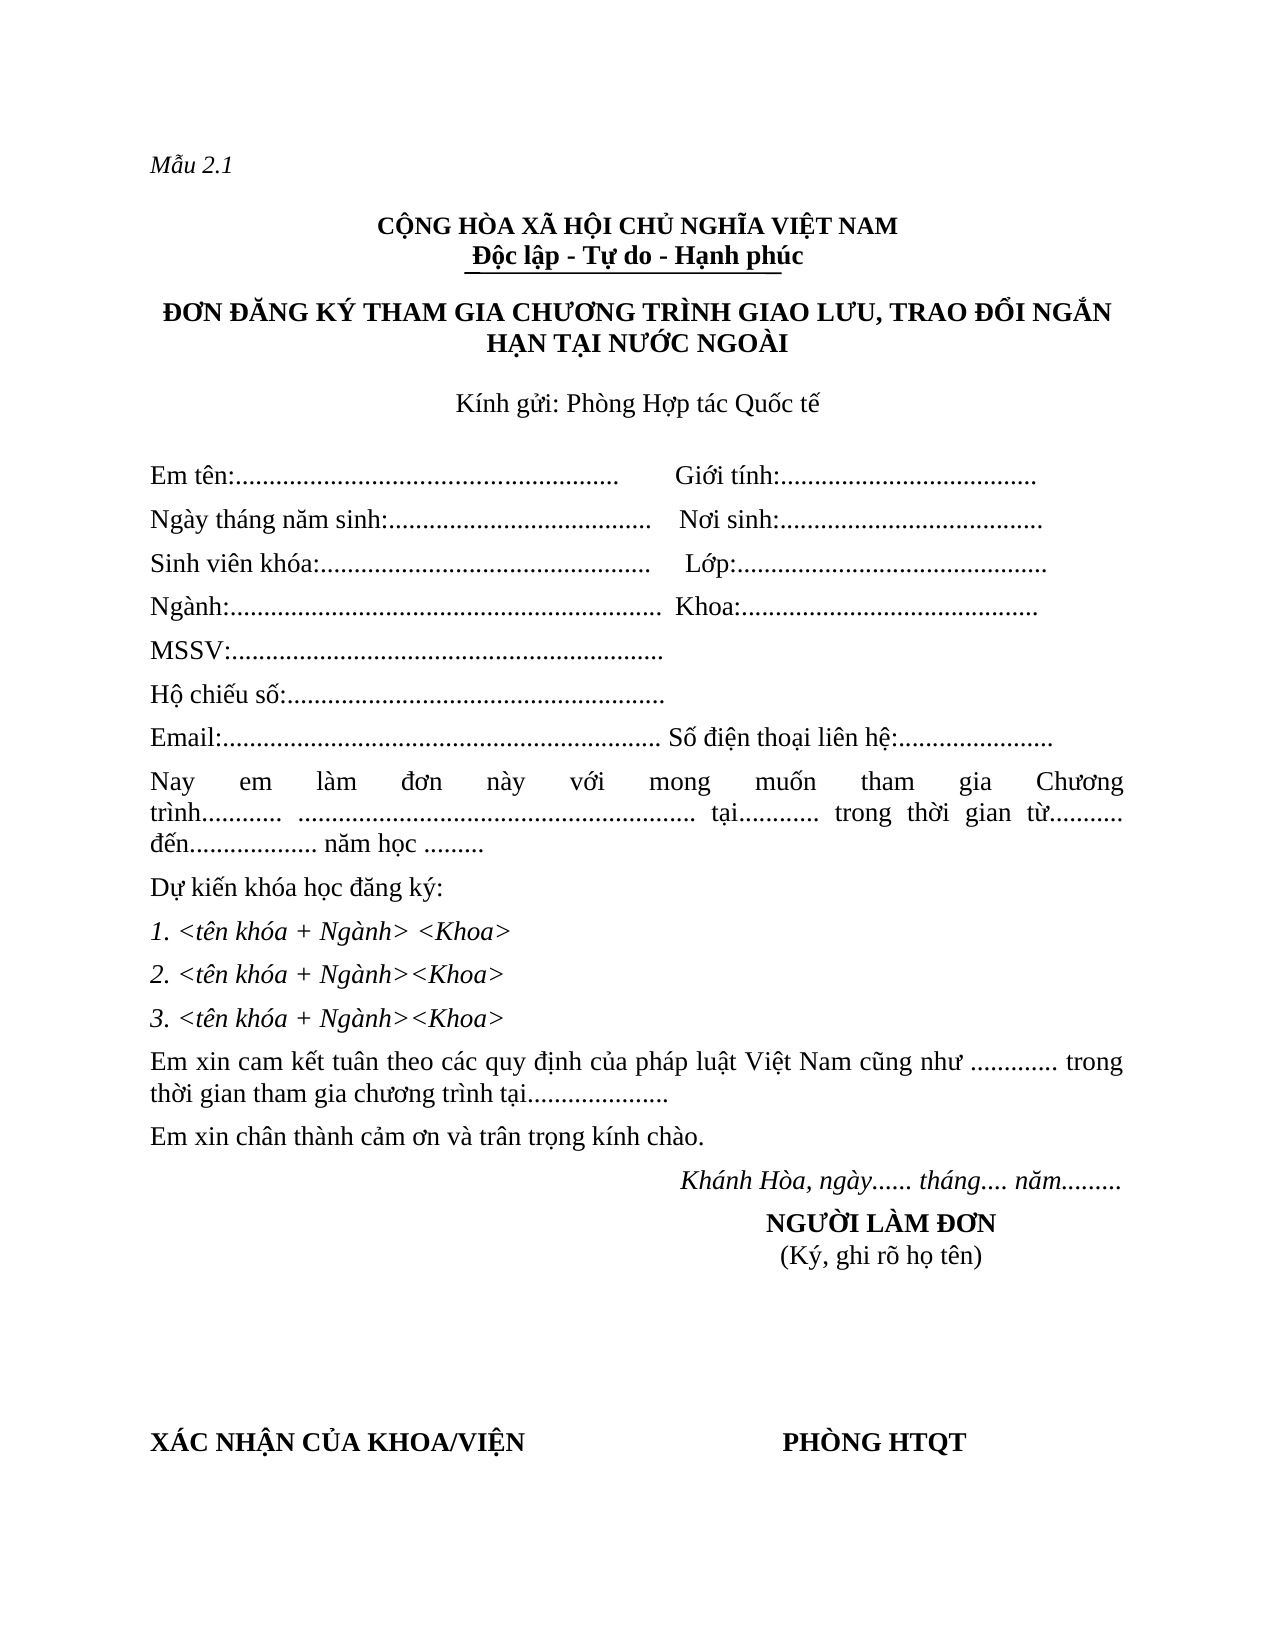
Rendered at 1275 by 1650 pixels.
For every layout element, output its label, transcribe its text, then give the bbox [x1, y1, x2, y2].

text MSSV:................................................................ [150, 634, 1125, 665]
text Em xin chân thành cảm ơn và trân trọng kính chào. [150, 1120, 1125, 1151]
text Nay em làm đơn này với mong muốn tham gia Chương trình............ ........................................................... tại............ trong thời gian từ........... đến................... năm học ......... [150, 765, 1125, 858]
text 3. <tên khóa + Ngành><Khoa> [150, 1002, 1125, 1033]
text Em tên:........... ................. Giới tính:...................................... [150, 459, 1125, 491]
text ĐƠN ĐĂNG KÝ THAM GIA CHƯƠNG TRÌNH GIAO LƯU, TRAO ĐỔI NGẮN HẠN TẠI NƯỚC NGOÀI [150, 296, 1125, 358]
text XÁC NHẬN CỦA KHOA/VIỆN PHÒNG HTQT [150, 1426, 1125, 1457]
text (Ký, ghi rõ họ tên) [150, 1239, 1125, 1270]
text Em xin cam kết tuân theo các quy định của pháp luật Việt Nam cũng như ............. trong thời gian tham gia chương trình tại..................... [150, 1046, 1125, 1108]
text Mẫu 2.1 [150, 150, 1125, 179]
text Dự kiến khóa học đăng ký: [150, 871, 1125, 902]
text CỘNG HÒA XÃ HỘI CHỦ NGHĨA VIỆT NAM [150, 211, 1125, 239]
text Kính gửi: Phòng Hợp tác Quốc tế [150, 387, 1125, 418]
text Độc lập - Tự do - Hạnh phúc [150, 239, 1125, 271]
text Ngành:................................................................ Khoa:............................................ [150, 590, 1125, 622]
text Sinh viên khóa:................................................. Lớp:.............................................. [150, 547, 1125, 578]
text 2. <tên khóa + Ngành><Khoa> [150, 958, 1125, 989]
text 1. <tên khóa + Ngành> <Khoa> [150, 914, 1125, 946]
text Email:................................................................. Số điện thoại liên hệ:....................... [150, 721, 1125, 752]
text Ngày tháng năm sinh:....................................... Nơi sinh:....................................... [150, 503, 1125, 534]
text NGƯỜI LÀM ĐƠN [150, 1208, 1125, 1239]
text Khánh Hòa, ngày...... tháng.... năm......... [150, 1164, 1125, 1195]
text Hộ chiếu số:........................................................ [150, 678, 1125, 709]
